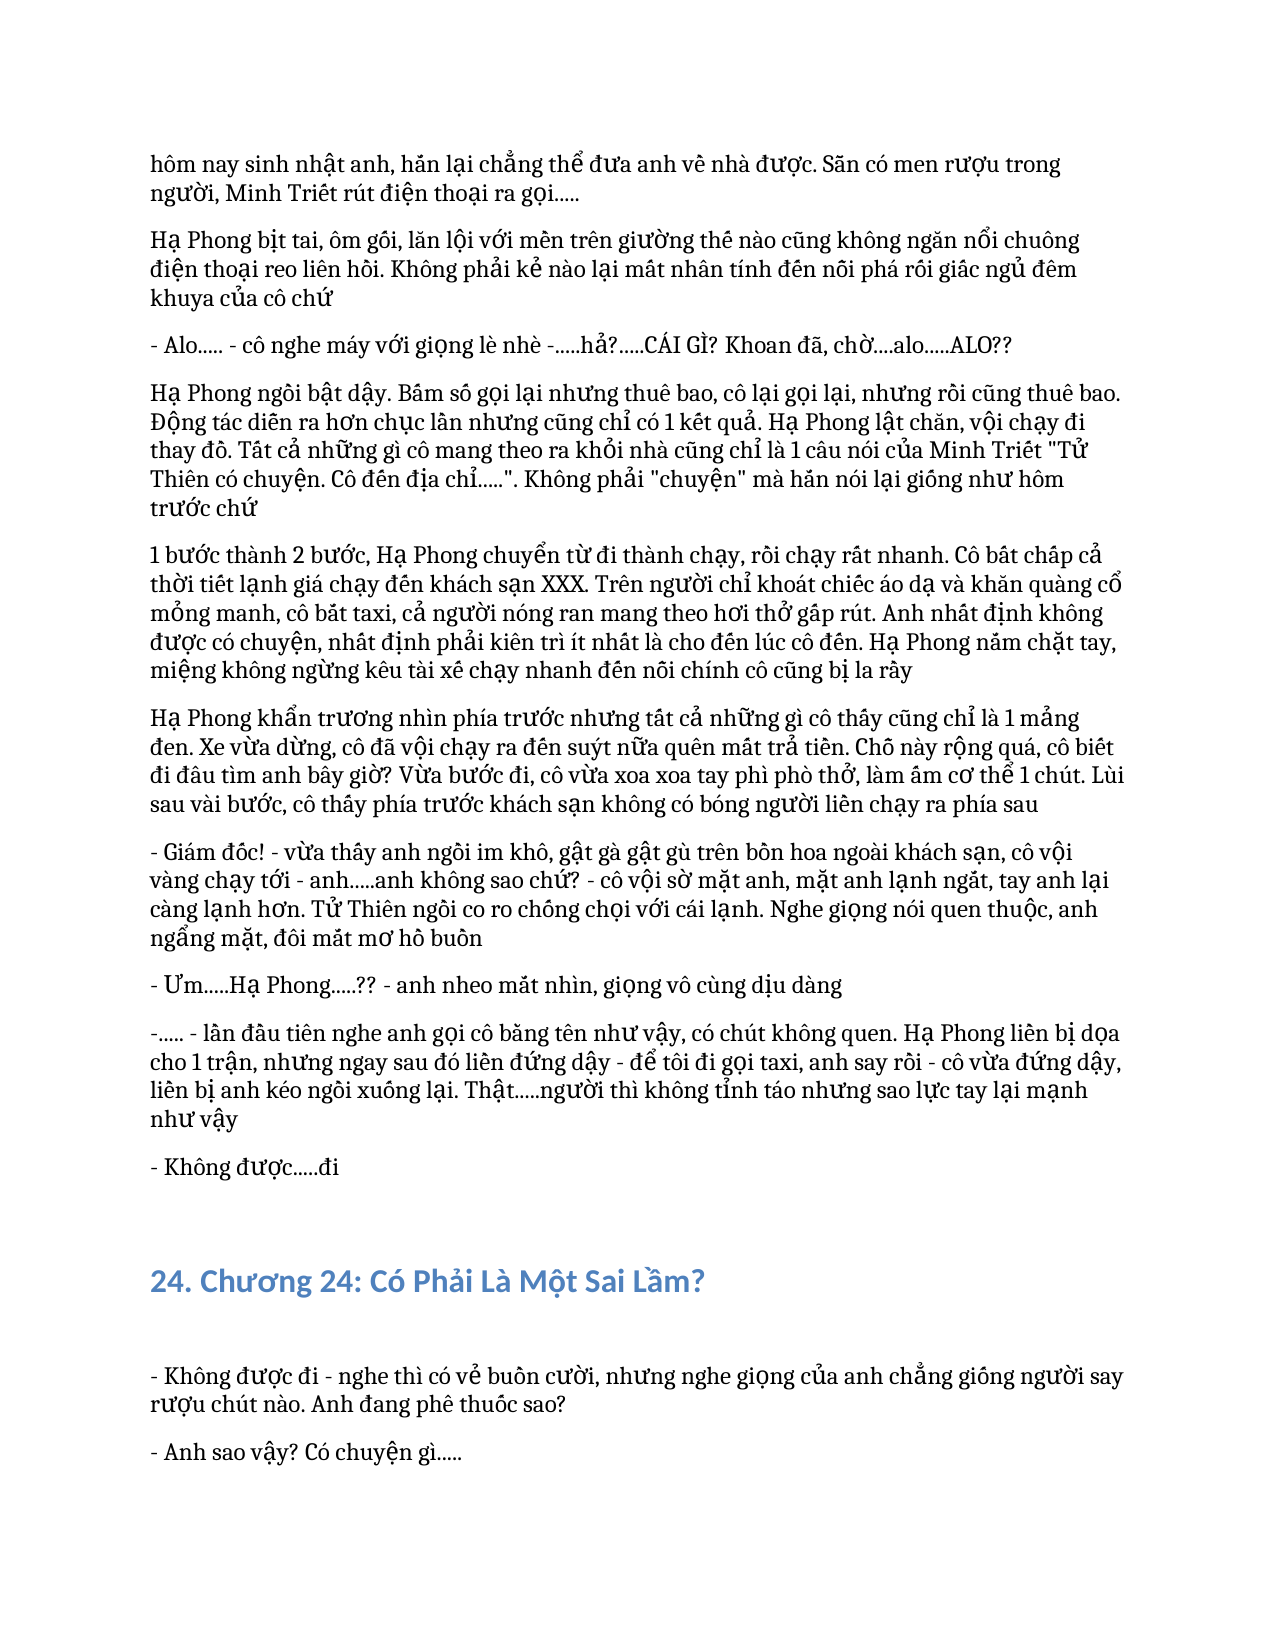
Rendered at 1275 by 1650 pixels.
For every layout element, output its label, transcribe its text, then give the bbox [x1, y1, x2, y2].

text - Alo..... - cô nghe máy với giọng lè nhè -.....hả?.....CÁI GÌ? Khoan đã, chờ....alo.....ALO?? [150, 331, 1125, 360]
text - Anh sao vậy? Có chuyện gì..... [150, 1438, 1125, 1467]
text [150, 150, 1125, 207]
text - Không được đi - nghe thì có vẻ buồn cười, nhưng nghe giọng của anh chẳng giống người say rượu chút nào. Anh đang phê thuốc sao? [150, 1304, 1125, 1419]
text Hạ Phong bịt tai, ôm gối, lăn lội với mền trên giường thế nào cũng không ngăn nổi chuông điện thoại reo liên hồi. Không phải kẻ nào lại mất nhân tính đến nỗi phá rối giấc ngủ đêm khuya của cô chứ [150, 226, 1125, 312]
subtitle 24. Chương 24: Có Phải Là Một Sai Lầm? [150, 1259, 1125, 1300]
text -..... - lần đầu tiên nghe anh gọi cô bằng tên như vậy, có chút không quen. Hạ Phong liền bị dọa cho 1 trận, nhưng ngay sau đó liền đứng dậy - để tôi đi gọi taxi, anh say rồi - cô vừa đứng dậy, liền bị anh kéo ngồi xuống lại. Thật.....người thì không tỉnh táo nhưng sao lực tay lại mạnh như vậy [150, 1019, 1125, 1134]
text 1 bước thành 2 bước, Hạ Phong chuyển từ đi thành chạy, rồi chạy rất nhanh. Cô bất chấp cả thời tiết lạnh giá chạy đến khách sạn XXX. Trên người chỉ khoát chiếc áo dạ và khăn quàng cổ mỏng manh, cô bắt taxi, cả người nóng ran mang theo hơi thở gấp rút. Anh nhất định không được có chuyện, nhất định phải kiên trì ít nhất là cho đến lúc cô đến. Hạ Phong nắm chặt tay, miệng không ngừng kêu tài xế chạy nhanh đến nỗi chính cô cũng bị la rầy [150, 541, 1125, 685]
text - Giám đốc! - vừa thấy anh ngồi im khô, gật gà gật gù trên bồn hoa ngoài khách sạn, cô vội vàng chạy tới - anh.....anh không sao chứ? - cô vội sờ mặt anh, mặt anh lạnh ngắt, tay anh lại càng lạnh hơn. Tử Thiên ngồi co ro chống chọi với cái lạnh. Nghe giọng nói quen thuộc, anh ngẩng mặt, đôi mắt mơ hồ buồn [150, 837, 1125, 952]
text - Ưm.....Hạ Phong.....?? - anh nheo mắt nhìn, giọng vô cùng dịu dàng [150, 971, 1125, 1000]
text Hạ Phong ngồi bật dậy. Bấm số gọi lại nhưng thuê bao, cô lại gọi lại, nhưng rồi cũng thuê bao. Động tác diễn ra hơn chục lần nhưng cũng chỉ có 1 kết quả. Hạ Phong lật chăn, vội chạy đi thay đồ. Tất cả những gì cô mang theo ra khỏi nhà cũng chỉ là 1 câu nói của Minh Triết "Tử Thiên có chuyện. Cô đến địa chỉ.....". Không phải "chuyện" mà hắn nói lại giống như hôm trước chứ [150, 379, 1125, 522]
text Hạ Phong khẩn trương nhìn phía trước nhưng tất cả những gì cô thấy cũng chỉ là 1 mảng đen. Xe vừa dừng, cô đã vội chạy ra đến suýt nữa quên mất trả tiền. Chỗ này rộng quá, cô biết đi đâu tìm anh bây giờ? Vừa bước đi, cô vừa xoa xoa tay phì phò thở, làm ấm cơ thể 1 chút. Lùi sau vài bước, cô thấy phía trước khách sạn không có bóng người liền chạy ra phía sau [150, 704, 1125, 819]
text - Không được.....đi [150, 1152, 1125, 1239]
